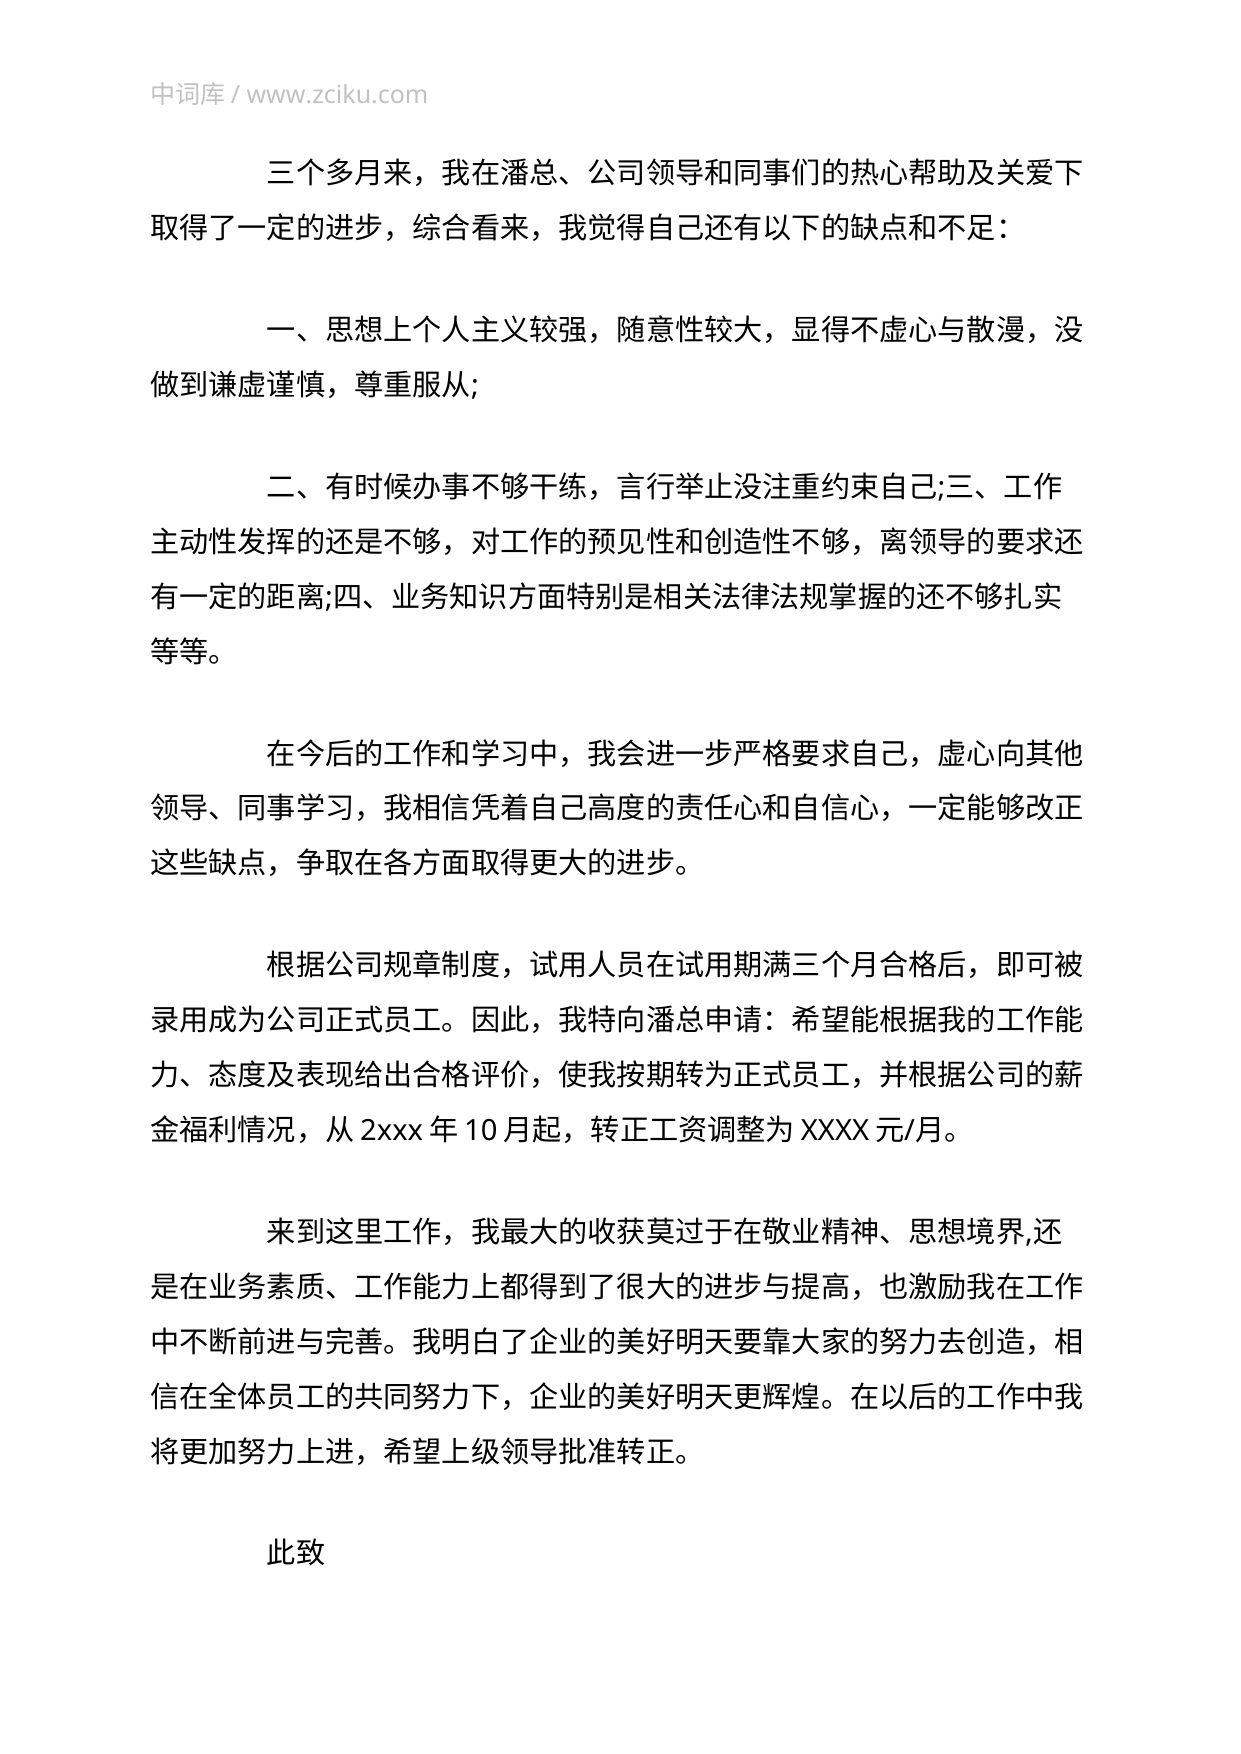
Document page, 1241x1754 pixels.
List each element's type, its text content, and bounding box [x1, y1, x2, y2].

text 在今后的工作和学习中，我会进一步严格要求自己，虚心向其他领导、同事学习，我相信凭着自己高度的责任心和自信心，一定能够改正这些缺点，争取在各方面取得更大的进步。 [150, 730, 1090, 882]
text 三个多月来，我在潘总、公司领导和同事们的热心帮助及关爱下取得了一定的进步，综合看来，我觉得自己还有以下的缺点和不足： [150, 150, 1090, 247]
text 来到这里工作，我最大的收获莫过于在敬业精神、思想境界,还是在业务素质、工作能力上都得到了很大的进步与提高，也激励我在工作中不断前进与完善。我明白了企业的美好明天要靠大家的努力去创造，相信在全体员工的共同努力下，企业的美好明天更辉煌。在以后的工作中我将更加努力上进，希望上级领导批准转正。 [150, 1208, 1090, 1470]
text 二、有时候办事不够干练，言行举止没注重约束自己;三、工作主动性发挥的还是不够，对工作的预见性和创造性不够，离领导的要求还有一定的距离;四、业务知识方面特别是相关法律法规掌握的还不够扎实等等。 [150, 463, 1090, 671]
text 此致 [150, 1530, 1090, 1572]
text 根据公司规章制度，试用人员在试用期满三个月合格后，即可被录用成为公司正式员工。因此，我特向潘总申请：希望能根据我的工作能力、态度及表现给出合格评价，使我按期转为正式员工，并根据公司的薪金福利情况，从2xxx年10月起，转正工资调整为XXXX元/月。 [150, 942, 1090, 1149]
text 一、思想上个人主义较强，随意性较大，显得不虚心与散漫，没做到谦虚谨慎，尊重服从; [150, 307, 1090, 404]
